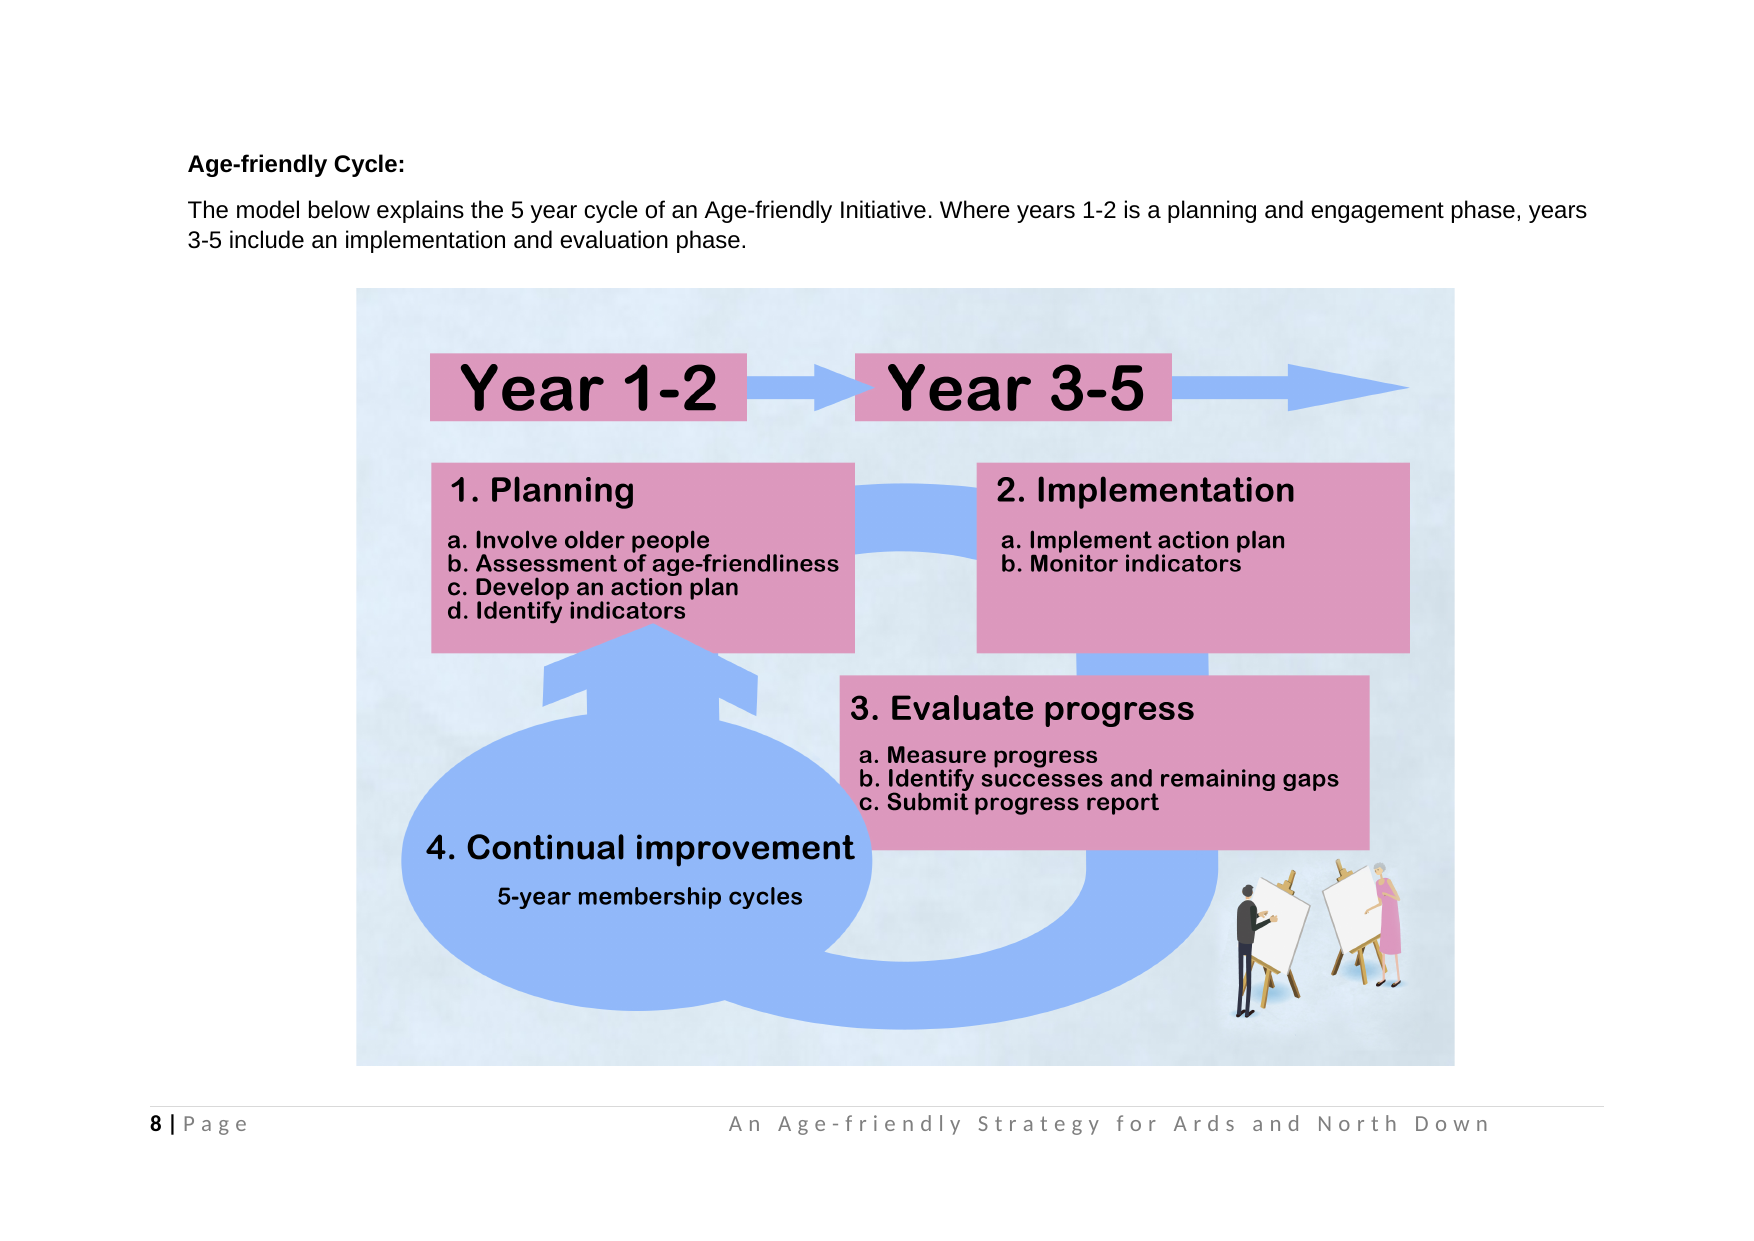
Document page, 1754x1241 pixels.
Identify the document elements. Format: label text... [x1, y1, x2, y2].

picture [356, 288, 1455, 1066]
text The model below explains the 5 year cycle of an Age-friendly Initiative. Where years 1-2 is a planning and engagement phase, years 3-5 include an implementation and evaluation phase. [187, 196, 1604, 254]
text Age-friendly Cycle: [187, 150, 1604, 178]
